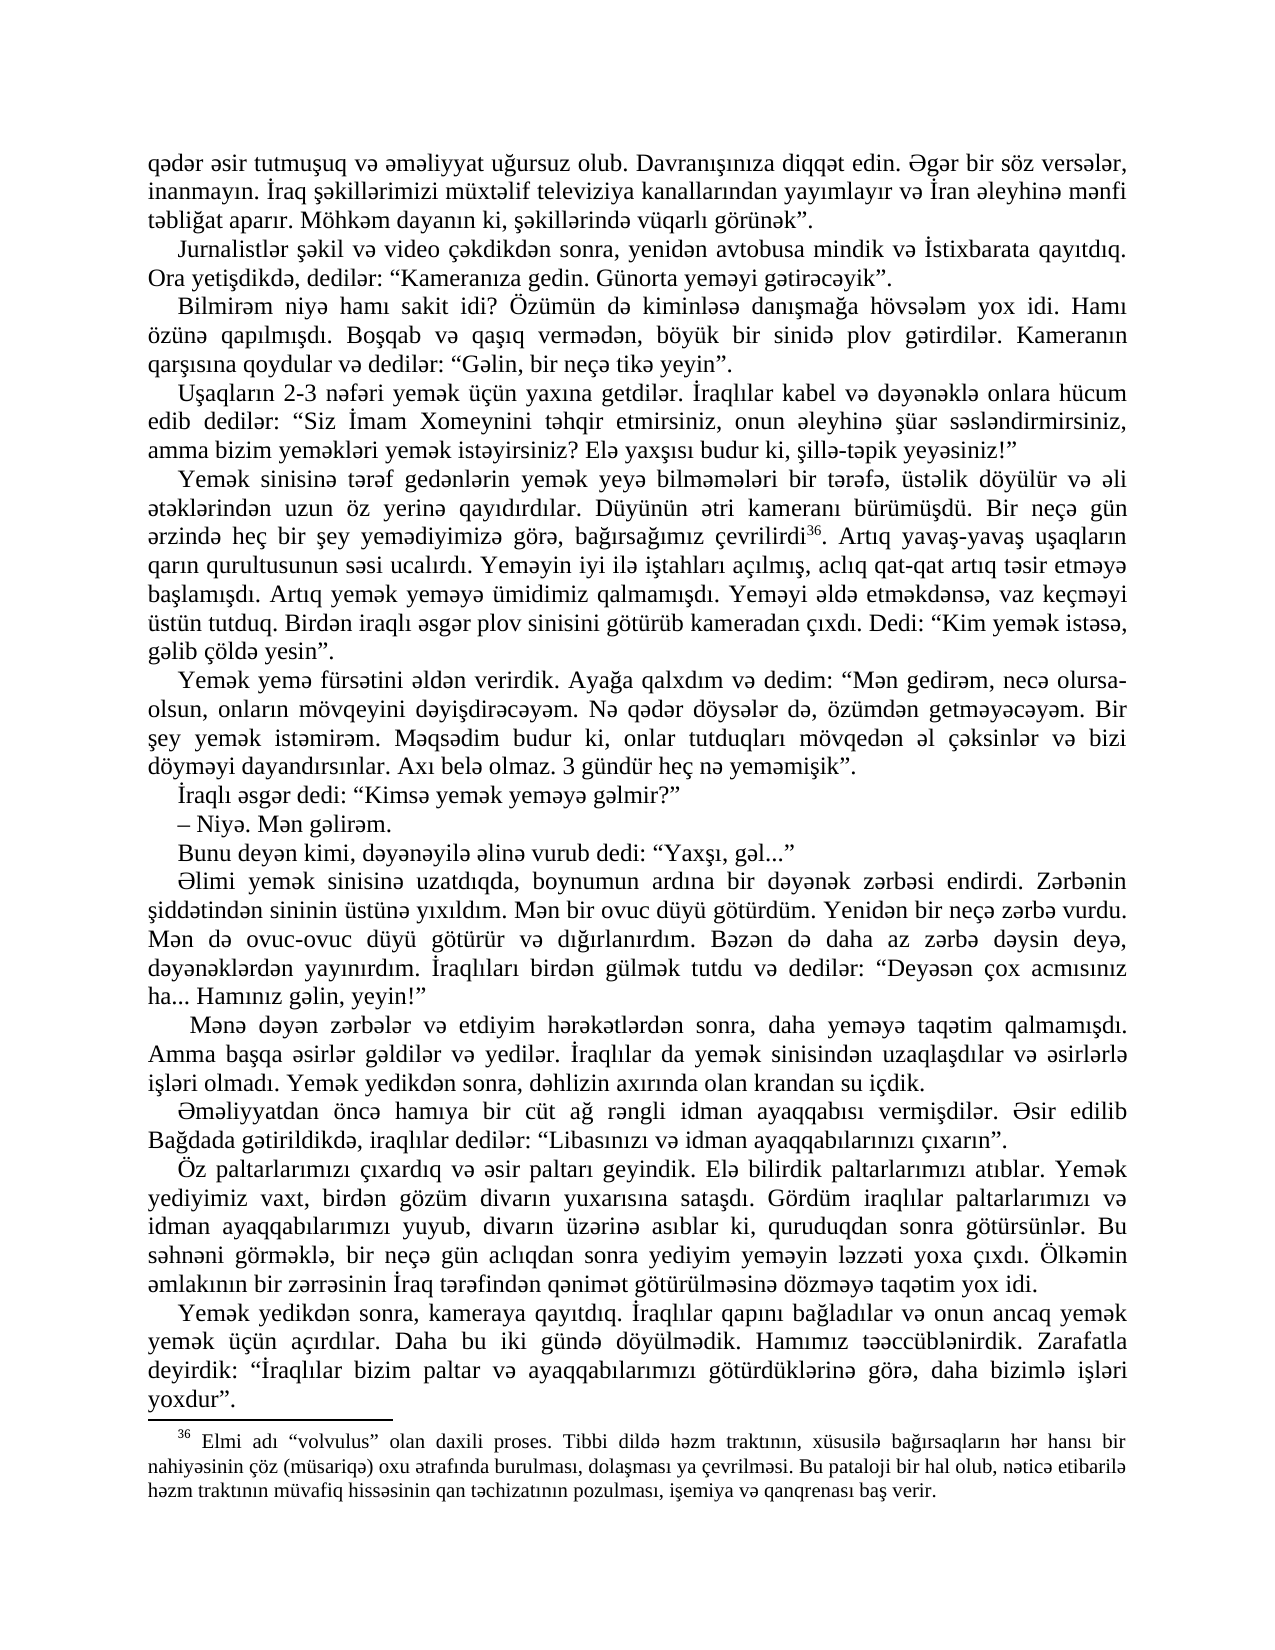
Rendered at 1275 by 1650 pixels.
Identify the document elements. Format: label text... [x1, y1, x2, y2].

text Jurnalistlər şəkil və video çəkdikdən sonra, yenidən avtobusa mindik və İstixbarata qayıtdıq. Ora yetişdikdə, dedilər: “Kameranıza gedin. Günorta yeməyi gətirəcəyik”. [148, 234, 1127, 291]
text Bilmirəm niyə hamı sakit idi? Özümün də kiminləsə danışmağa hövsələm yox idi. Hamı özünə qapılmışdı. Boşqab və qaşıq vermədən, böyük bir sinidə plov gətirdilər. Kameranın qarşısına qoydular və dedilər: “Gəlin, bir neçə tikə yeyin”. [148, 291, 1127, 378]
text Əməliyyatdan öncə hamıya bir cüt ağ rəngli idman ayaqqabısı vermişdilər. Əsir edilib Bağdada gətirildikdə, iraqlılar dedilər: “Libasınızı və idman ayaqqabılarınızı çıxarın”. [148, 1096, 1127, 1154]
text Mənə dəyən zərbələr və etdiyim hərəkətlərdən sonra, daha yeməyə taqətim qalmamışdı. Amma başqa əsirlər gəldilər və yedilər. İraqlılar da yemək sinisindən uzaqlaşdılar və əsirlərlə işləri olmadı. Yemək yedikdən sonra, dəhlizin axırında olan krandan su içdik. [148, 1010, 1127, 1096]
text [148, 148, 1127, 234]
text Yemək sinisinə tərəf gedənlərin yemək yeyə bilməmələri bir tərəfə, üstəlik döyülür və əli ətəklərindən uzun öz yerinə qayıdırdılar. Düyünün ətri kameranı bürümüşdü. Bir neçə gün ərzində heç bir şey yemədiyimizə görə, bağırsağımız çevrilirdi. Artıq yavaş-yavaş uşaqların qarın qurultusunun səsi ucalırdı. Yeməyin iyi ilə iştahları açılmış, aclıq qat-qat artıq təsir etməyə başlamışdı. Artıq yemək yeməyə ümidimiz qalmamışdı. Yeməyi əldə etməkdənsə, vaz keçməyi üstün tutduq. Birdən iraqlı əsgər plov sinisini götürüb kameradan çıxdı. Dedi: “Kim yemək istəsə, gəlib çöldə yesin”. [148, 464, 1127, 665]
text Yemək yemə fürsətini əldən verirdik. Ayağa qalxdım və dedim: “Mən gedirəm, necə olursa-olsun, onların mövqeyini dəyişdirəcəyəm. Nə qədər döysələr də, özümdən getməyəcəyəm. Bir şey yemək istəmirəm. Məqsədim budur ki, onlar tutduqları mövqedən əl çəksinlər və bizi döyməyi dayandırsınlar. Axı belə olmaz. 3 gündür heç nə yeməmişik”. [148, 665, 1127, 780]
text İraqlı əsgər dedi: “Kimsə yemək yeməyə gəlmir?” [148, 780, 1127, 809]
text – Niyə. Mən gəlirəm. [148, 809, 1127, 838]
text Yemək yedikdən sonra, kameraya qayıtdıq. İraqlılar qapını bağladılar və onun ancaq yemək yemək üçün açırdılar. Daha bu iki gündə döyülmədik. Hamımız təəccüblənirdik. Zarafatla deyirdik: “İraqlılar bizim paltar və ayaqqabılarımızı götürdüklərinə görə, daha bizimlə işləri yoxdur”. [148, 1298, 1127, 1413]
text Əlimi yemək sinisinə uzatdıqda, boynumun ardına bir dəyənək zərbəsi endirdi. Zərbənin şiddətindən sininin üstünə yıxıldım. Mən bir ovuc düyü götürdüm. Yenidən bir neçə zərbə vurdu. Mən də ovuc-ovuc düyü götürür və dığırlanırdım. Bəzən də daha az zərbə dəysin deyə, dəyənəklərdən yayınırdım. İraqlıları birdən gülmək tutdu və dedilər: “Deyəsən çox acmısınız ha... Hamınız gəlin, yeyin!” [148, 866, 1127, 1010]
text Öz paltarlarımızı çıxardıq və əsir paltarı geyindik. Elə bilirdik paltarlarımızı atıblar. Yemək yediyimiz vaxt, birdən gözüm divarın yuxarısına sataşdı. Gördüm iraqlılar paltarlarımızı və idman ayaqqabılarımızı yuyub, divarın üzərinə asıblar ki, quruduqdan sonra götürsünlər. Bu səhnəni görməklə, bir neçə gün aclıqdan sonra yediyim yeməyin ləzzəti yoxa çıxdı. Ölkəmin əmlakının bir zərrəsinin İraq tərəfindən qənimət götürülməsinə dözməyə taqətim yox idi. [148, 1154, 1127, 1298]
text Bunu deyən kimi, dəyənəyilə əlinə vurub dedi: “Yaxşı, gəl...” [148, 838, 1127, 866]
text Uşaqların 2-3 nəfəri yemək üçün yaxına getdilər. İraqlılar kabel və dəyənəklə onlara hücum edib dedilər: “Siz İmam Xomeynini təhqir etmirsiniz, onun əleyhinə şüar səsləndirmirsiniz, amma bizim yeməkləri yemək istəyirsiniz? Elə yaxşısı budur ki, şillə-təpik yeyəsiniz!” [148, 378, 1127, 464]
